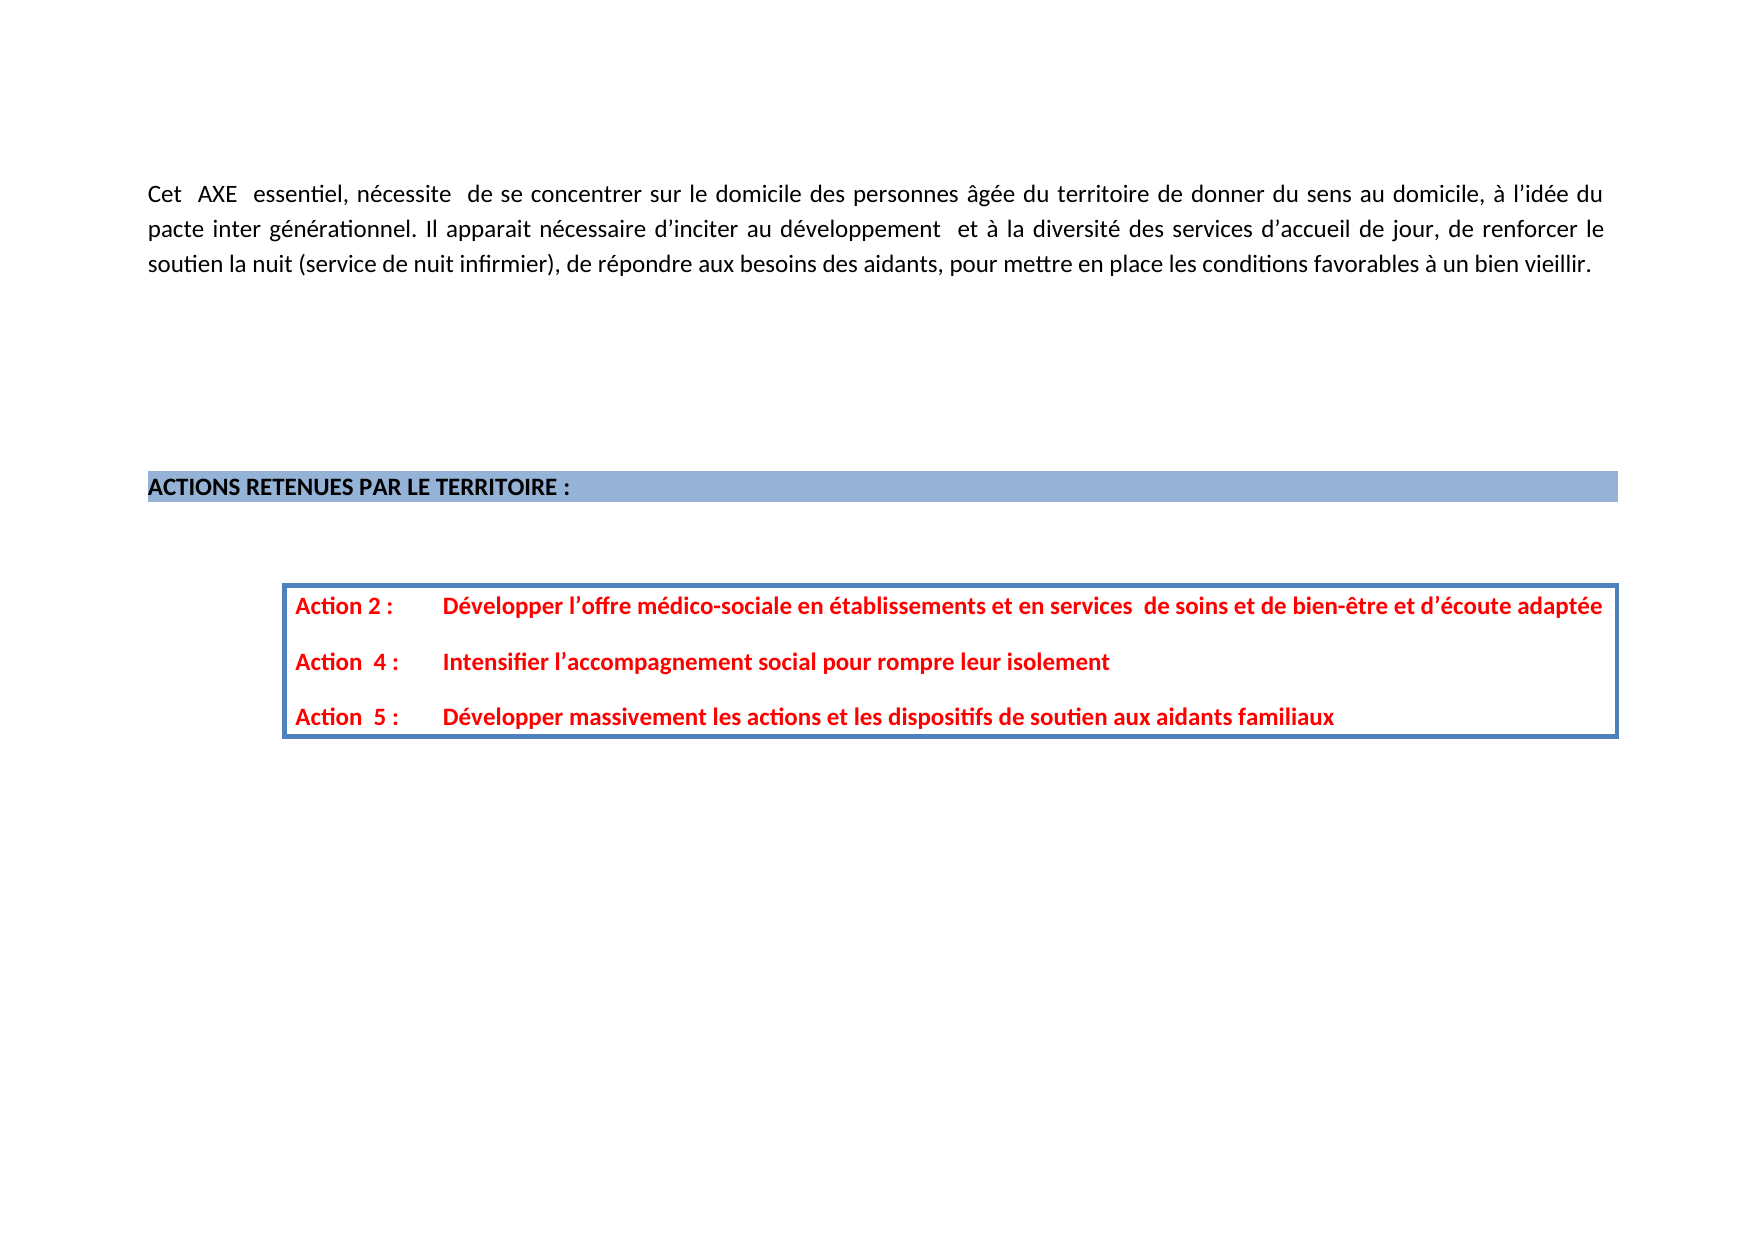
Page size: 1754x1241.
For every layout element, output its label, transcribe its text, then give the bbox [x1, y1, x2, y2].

text Cet AXE essentiel, nécessite de se concentrer sur le domicile des personnes âgée du territoire de donner du sens au domicile, à l’idée du pacte inter générationnel. Il apparait nécessaire d’inciter au développement et à la diversité des services d’accueil de jour, de renforcer le soutien la nuit (service de nuit infirmier), de répondre aux besoins des aidants, pour mettre en place les conditions favorables à un bien vieillir. [148, 178, 1606, 279]
text Action 4 : Intensifier l’accompagnement social pour rompre leur isolement [287, 639, 1615, 676]
text Action 2 : Développer l’offre médico-sociale en établissements et en services de soins et de bien-être et d’écoute adaptée [287, 588, 1615, 620]
text Action 5 : Développer massivement les actions et les dispositifs de soutien aux aidants familiaux [287, 695, 1615, 734]
text ACTIONS RETENUES PAR LE TERRITOIRE : [148, 471, 1618, 502]
